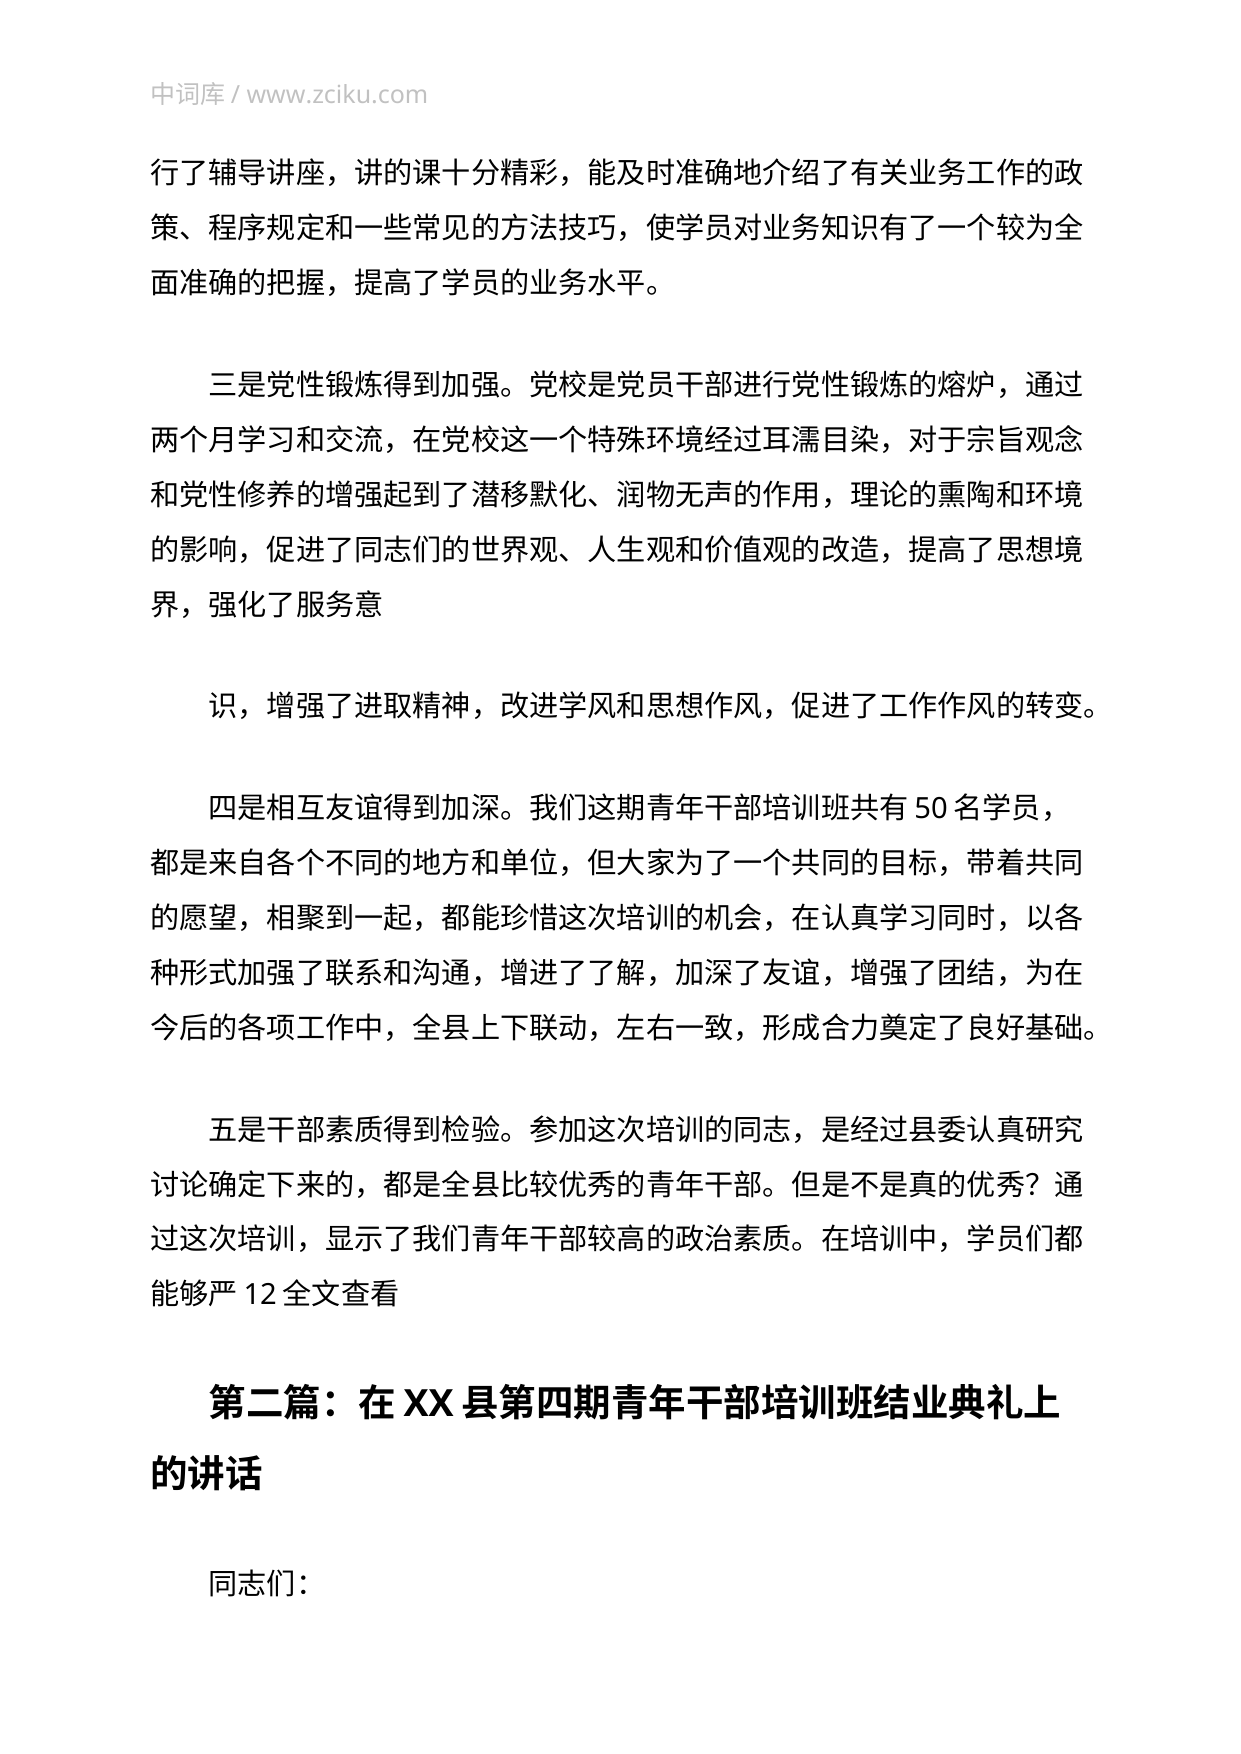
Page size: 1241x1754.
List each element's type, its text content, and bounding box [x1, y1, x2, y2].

text 第二篇：在XX县第四期青年干部培训班结业典礼上的讲话 [150, 1373, 1090, 1498]
text 五是干部素质得到检验。参加这次培训的同志，是经过县委认真研究讨论确定下来的，都是全县比较优秀的青年干部。但是不是真的优秀？通过这次培训，显示了我们青年干部较高的政治素质。在培训中，学员们都能够严12全文查看 [150, 1106, 1090, 1313]
text 四是相互友谊得到加深。我们这期青年干部培训班共有50名学员，都是来自各个不同的地方和单位，但大家为了一个共同的目标，带着共同的愿望，相聚到一起，都能珍惜这次培训的机会，在认真学习同时，以各种形式加强了联系和沟通，增进了了解，加深了友谊，增强了团结，为在今后的各项工作中，全县上下联动，左右一致，形成合力奠定了良好基础。 [150, 785, 1090, 1047]
text 同志们： [150, 1561, 1090, 1603]
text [150, 150, 1090, 302]
text 识，增强了进取精神，改进学风和思想作风，促进了工作作风的转变。 [150, 683, 1090, 725]
text 三是党性锻炼得到加强。党校是党员干部进行党性锻炼的熔炉，通过两个月学习和交流，在党校这一个特殊环境经过耳濡目染，对于宗旨观念和党性修养的增强起到了潜移默化、润物无声的作用，理论的熏陶和环境的影响，促进了同志们的世界观、人生观和价值观的改造，提高了思想境界，强化了服务意 [150, 362, 1090, 623]
